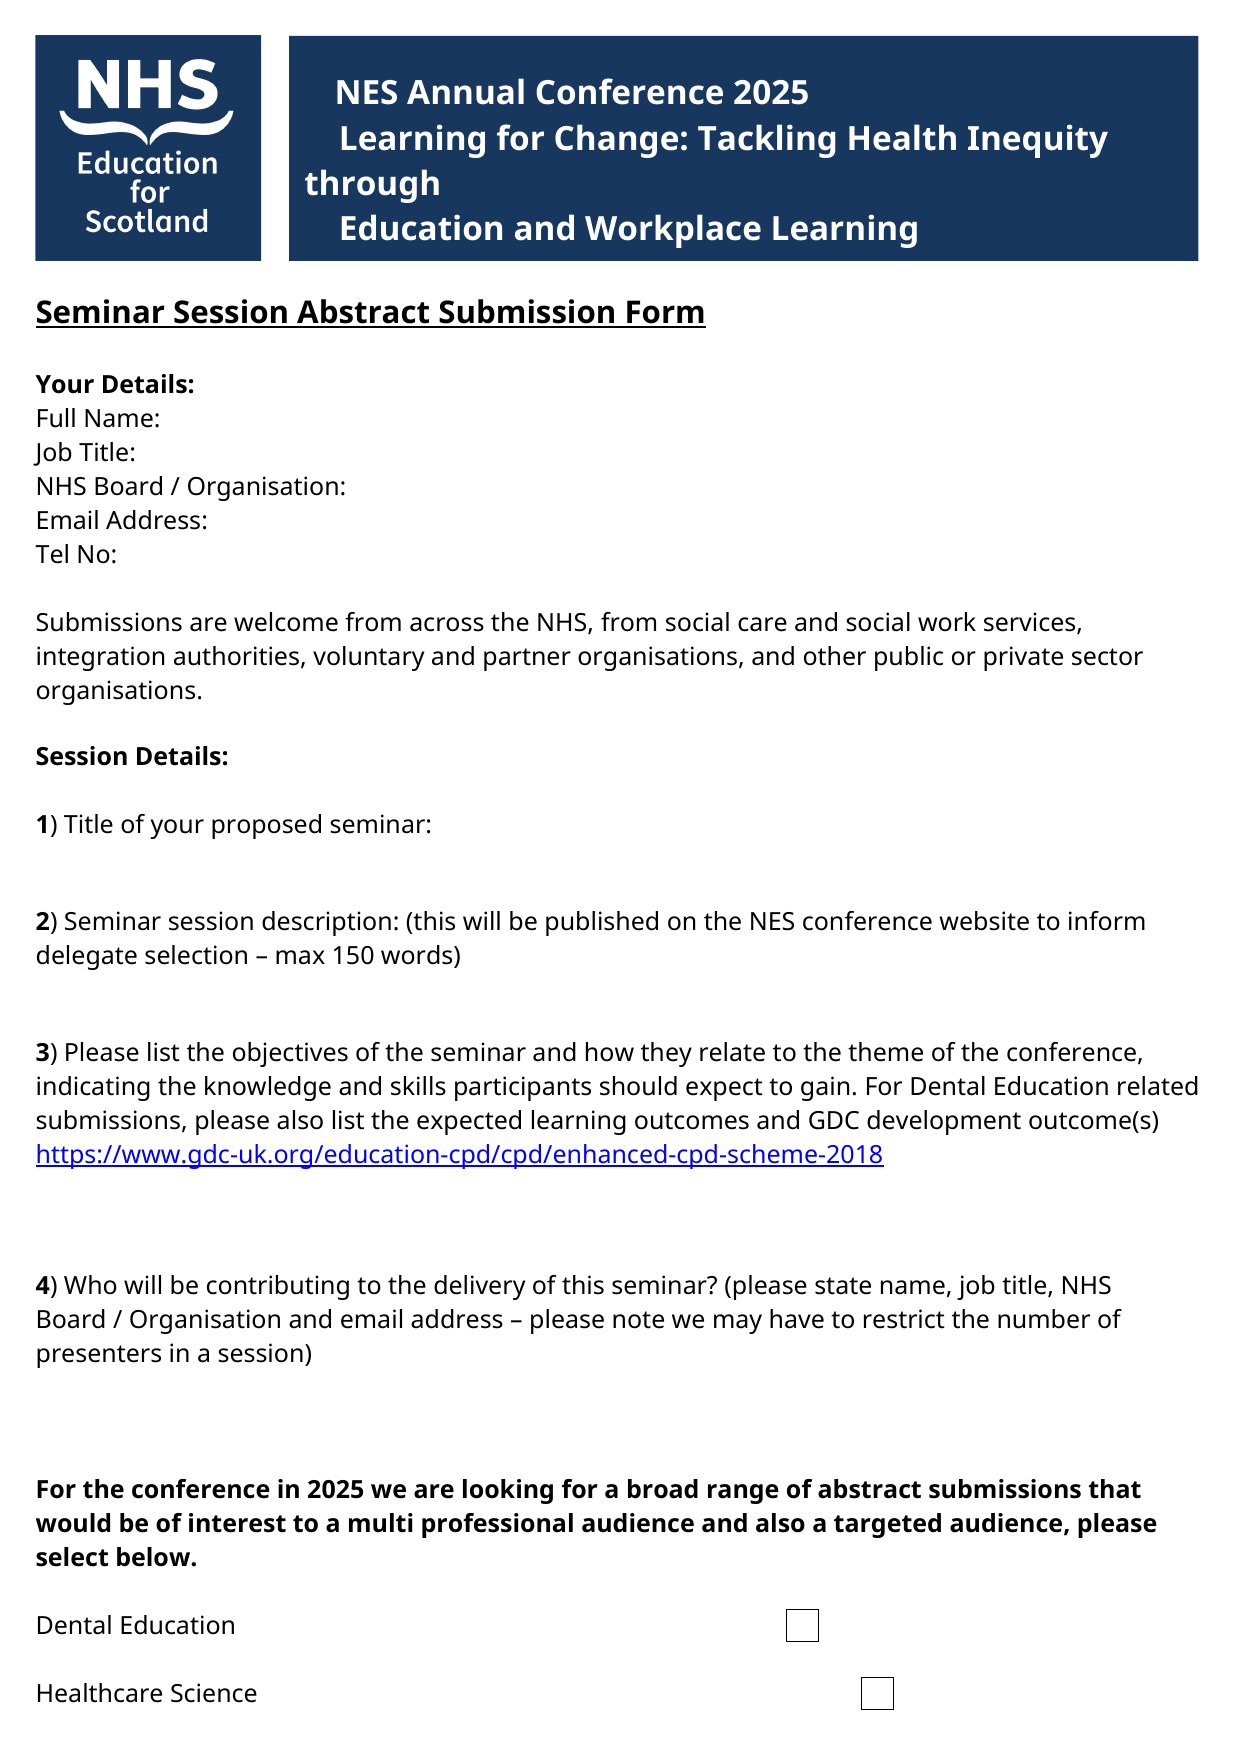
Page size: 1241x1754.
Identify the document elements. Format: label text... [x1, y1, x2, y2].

picture [35, 35, 262, 261]
text For the conference in 2025 we are looking for a broad range of abstract submissions that would be of interest to a multi professional audience and also a targeted audience, please select below. [197, 1472, 1205, 1574]
text 2) Seminar session description: (this will be published on the NES conference website to inform delegate selection – max 150 words) [35, 903, 1205, 1000]
text Session Details: 1) Title of your proposed seminar: [35, 707, 1205, 869]
text 4) Who will be contributing to the delivery of this seminar? (please state name, job title, NHS Board / Organisation and email address – please note we may have to restrict the number of presenters in a session) [35, 1267, 1205, 1369]
text Dental Education [35, 1608, 1205, 1642]
text Seminar Session Abstract Submission Form [35, 290, 1205, 332]
text Submissions are welcome from across the NHS, from social care and social work services, integration authorities, voluntary and partner organisations, and other public or private sector organisations. [203, 605, 1205, 707]
text 3) Please list the objectives of the seminar and how they relate to the theme of the conference, indicating the knowledge and skills participants should expect to gain. For Dental Education related submissions, please also list the expected learning outcomes and GDC development outcome(s) https://www.gdc-uk.org/education-cpd/cpd/enhanced-cpd-scheme-2018 [35, 1034, 1205, 1171]
text Your Details: Full Name: Job Title: NHS Board / Organisation: Email Address: Tel No: [35, 332, 1205, 571]
text Healthcare Science [35, 1676, 1205, 1710]
